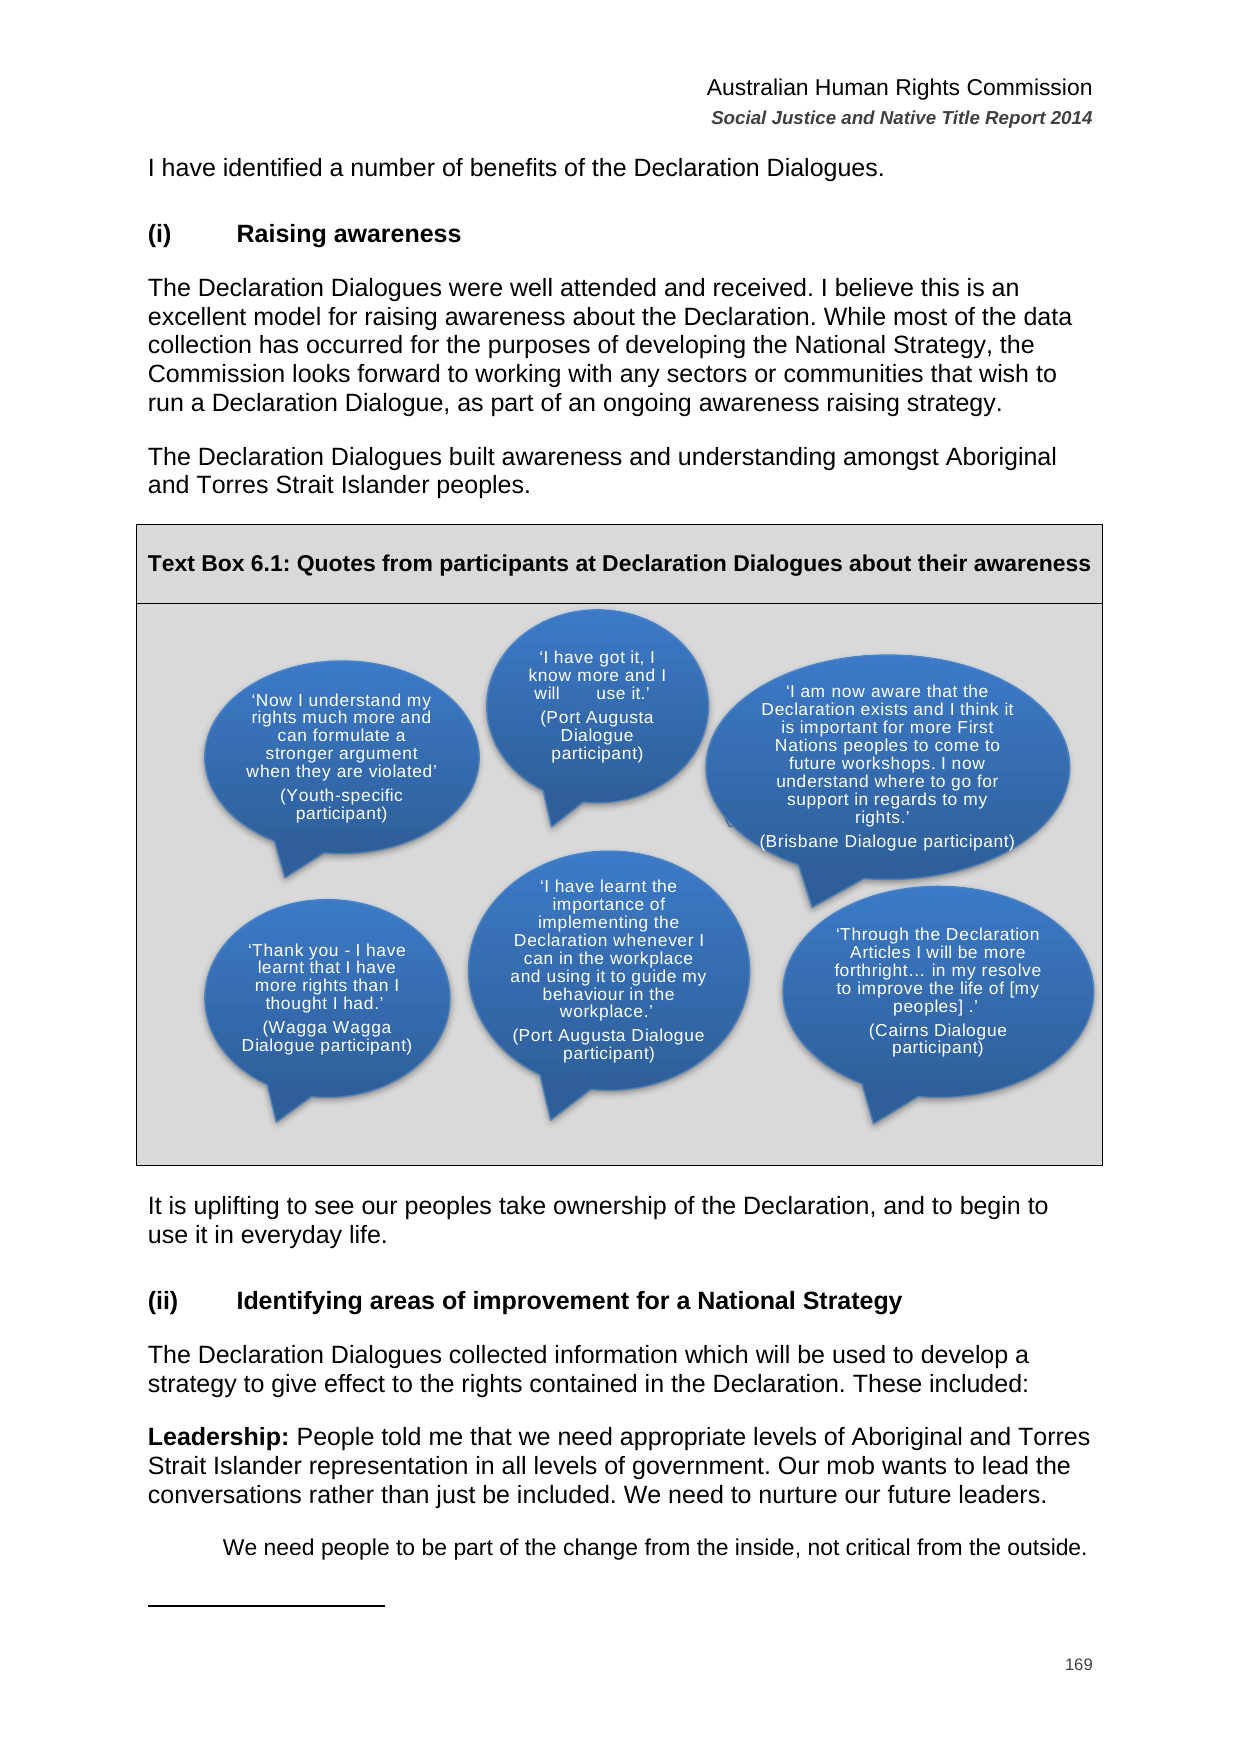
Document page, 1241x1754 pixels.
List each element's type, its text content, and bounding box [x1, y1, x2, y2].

text We need people to be part of the change from the inside, not critical from the outside. [223, 1533, 1092, 1560]
text The Declaration Dialogues built awareness and understanding amongst Aboriginal and Torres Strait Islander peoples. [148, 442, 1092, 499]
text The Declaration Dialogues were well attended and received. I believe this is an excellent model for raising awareness about the Declaration. While most of the data collection has occurred for the purposes of developing the National Strategy, the Commission looks forward to working with any sectors or communities that wish to run a Declaration Dialogue, as part of an ongoing awareness raising strategy. [148, 273, 1097, 417]
table_header Text Box 6.1: Quotes from participants at Declaration Dialogues about their awareness [137, 525, 1102, 603]
text I have identified a number of benefits of the Declaration Dialogues. [148, 153, 1092, 182]
subtitle Identifying areas of improvement for a National Strategy [148, 1286, 1092, 1315]
text Leadership: People told me that we need appropriate levels of Aboriginal and Torres Strait Islander representation in all levels of government. Our mob wants to lead the conversations rather than just be included. We need to nurture our future leaders. [148, 1422, 1092, 1508]
text It is uplifting to see our peoples take ownership of the Declaration, and to begin to use it in everyday life. [148, 1191, 1092, 1248]
table_cell [137, 604, 1102, 1165]
text The Declaration Dialogues collected information which will be used to develop a strategy to give effect to the rights contained in the Declaration. These included: [148, 1340, 1092, 1397]
subtitle Raising awareness [148, 219, 1092, 248]
